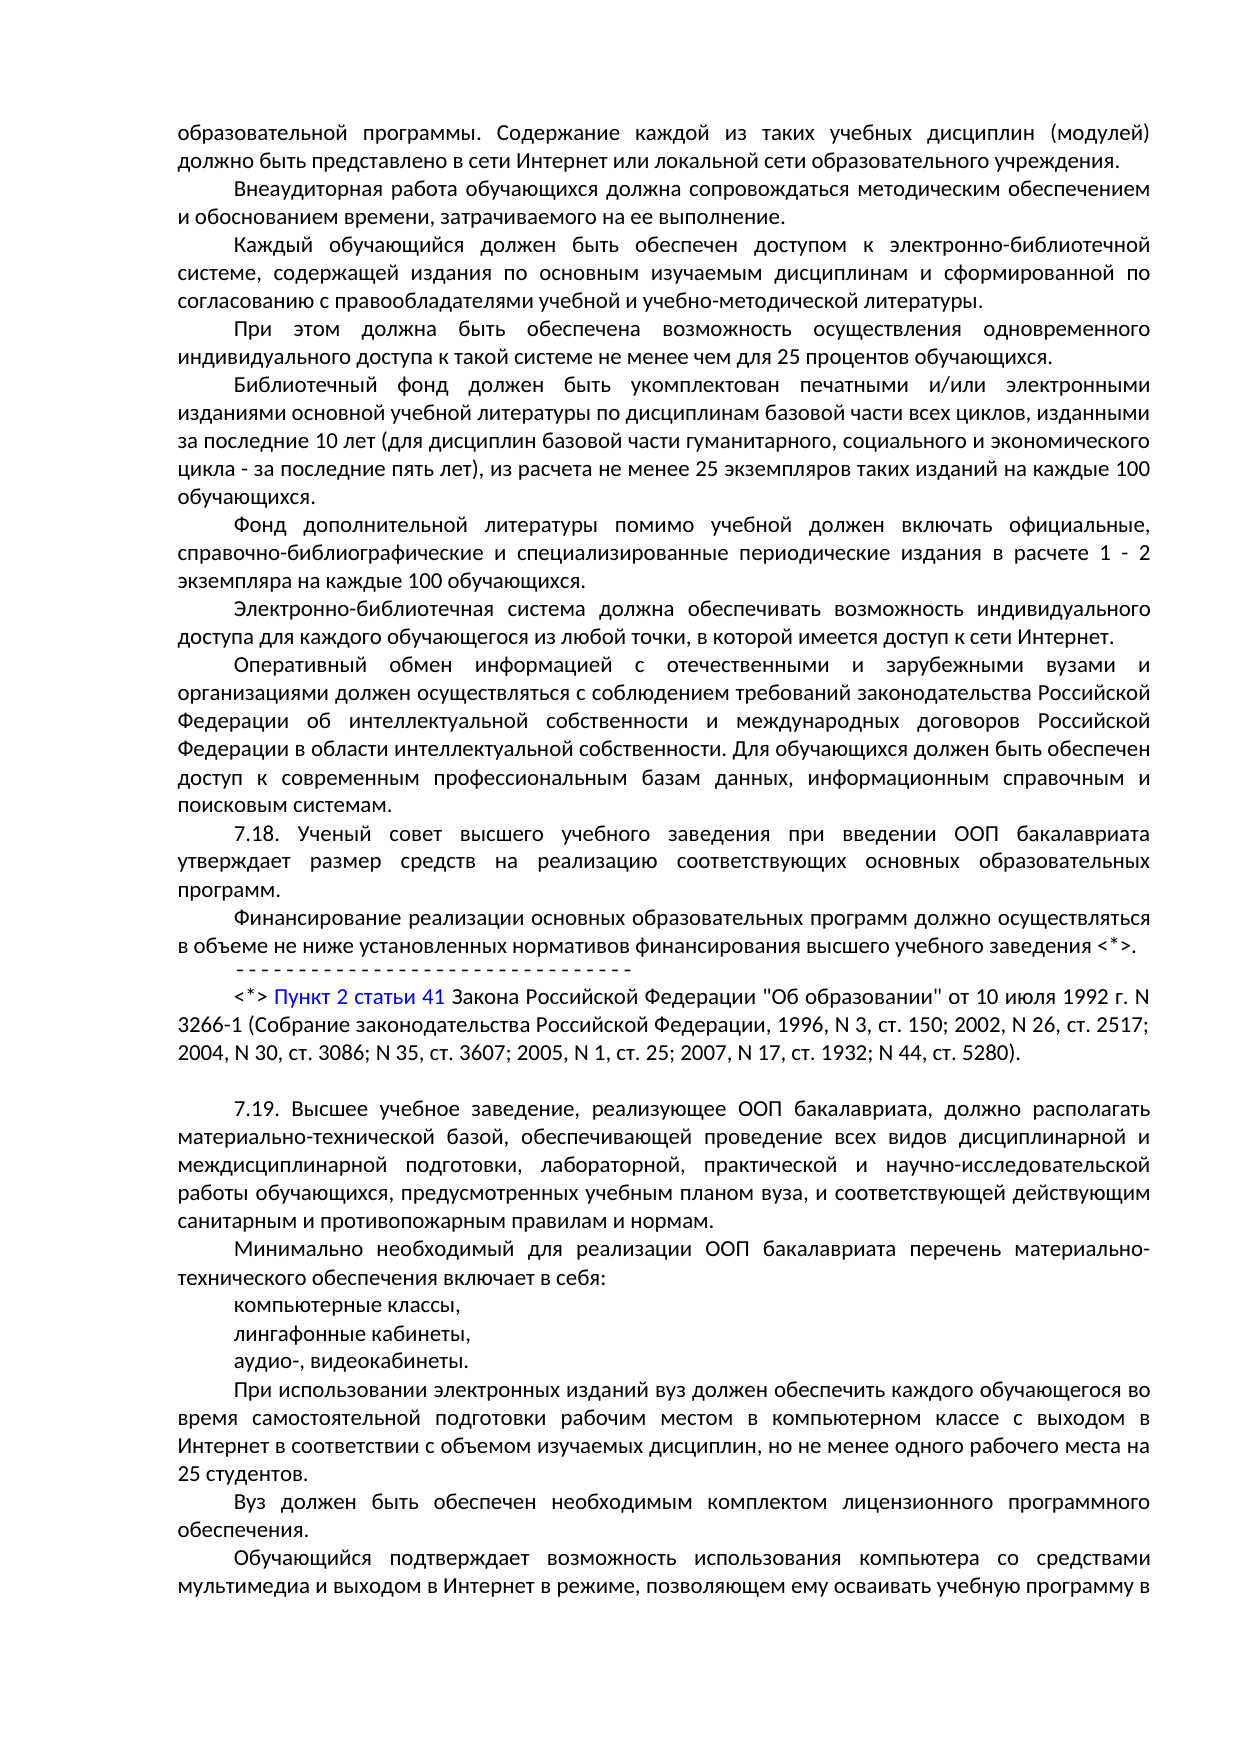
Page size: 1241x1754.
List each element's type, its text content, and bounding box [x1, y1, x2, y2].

text Электронно-библиотечная система должна обеспечивать возможность индивидуального доступа для каждого обучающегося из любой точки, в которой имеется доступ к сети Интернет. [177, 594, 1152, 651]
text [177, 1543, 1152, 1599]
text Оперативный обмен информацией с отечественными и зарубежными вузами и организациями должен осуществляться с соблюдением требований законодательства Российской Федерации об интеллектуальной собственности и международных договоров Российской Федерации в области интеллектуальной собственности. Для обучающихся должен быть обеспечен доступ к современным профессиональным базам данных, информационным справочным и поисковым системам. [177, 651, 1152, 819]
text Фонд дополнительной литературы помимо учебной должен включать официальные, справочно-библиографические и специализированные периодические издания в расчете 1 - 2 экземпляра на каждые 100 обучающихся. [177, 510, 1152, 594]
text лингафонные кабинеты, [177, 1319, 1152, 1347]
text Минимально необходимый для реализации ООП бакалавриата перечень материально-технического обеспечения включает в себя: [177, 1234, 1152, 1291]
text 7.19. Высшее учебное заведение, реализующее ООП бакалавриата, должно располагать материально-технической базой, обеспечивающей проведение всех видов дисциплинарной и междисциплинарной подготовки, лабораторной, практической и научно-исследовательской работы обучающихся, предусмотренных учебным планом вуза, и соответствующей действующим санитарным и противопожарным правилам и нормам. [177, 1094, 1152, 1234]
text <*> Пункт 2 статьи 41 Закона Российской Федерации "Об образовании" от 10 июля 1992 г. N 3266-1 (Собрание законодательства Российской Федерации, 1996, N 3, ст. 150; 2002, N 26, ст. 2517; 2004, N 30, ст. 3086; N 35, ст. 3607; 2005, N 1, ст. 25; 2007, N 17, ст. 1932; N 44, ст. 5280). [177, 982, 1152, 1066]
text При этом должна быть обеспечена возможность осуществления одновременного индивидуального доступа к такой системе не менее чем для 25 процентов обучающихся. [177, 314, 1152, 370]
text компьютерные классы, [177, 1291, 1152, 1319]
text Внеаудиторная работа обучающихся должна сопровождаться методическим обеспечением и обоснованием времени, затрачиваемого на ее выполнение. [177, 174, 1152, 230]
text 7.18. Ученый совет высшего учебного заведения при введении ООП бакалавриата утверждает размер средств на реализацию соответствующих основных образовательных программ. [177, 819, 1152, 903]
text При использовании электронных изданий вуз должен обеспечить каждого обучающегося во время самостоятельной подготовки рабочим местом в компьютерном классе с выходом в Интернет в соответствии с объемом изучаемых дисциплин, но не менее одного рабочего места на 25 студентов. [177, 1375, 1152, 1487]
text Каждый обучающийся должен быть обеспечен доступом к электронно-библиотечной системе, содержащей издания по основным изучаемым дисциплинам и сформированной по согласованию с правообладателями учебной и учебно-методической литературы. [177, 230, 1152, 314]
text Вуз должен быть обеспечен необходимым комплектом лицензионного программного обеспечения. [177, 1487, 1152, 1543]
text аудио-, видеокабинеты. [177, 1347, 1152, 1375]
text Финансирование реализации основных образовательных программ должно осуществляться в объеме не ниже установленных нормативов финансирования высшего учебного заведения <*>. [177, 903, 1152, 959]
text Библиотечный фонд должен быть укомплектован печатными и/или электронными изданиями основной учебной литературы по дисциплинам базовой части всех циклов, изданными за последние 10 лет (для дисциплин базовой части гуманитарного, социального и экономического цикла - за последние пять лет), из расчета не менее 25 экземпляров таких изданий на каждые 100 обучающихся. [177, 370, 1152, 510]
text -------------------------------- [177, 959, 1152, 982]
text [177, 118, 1152, 174]
